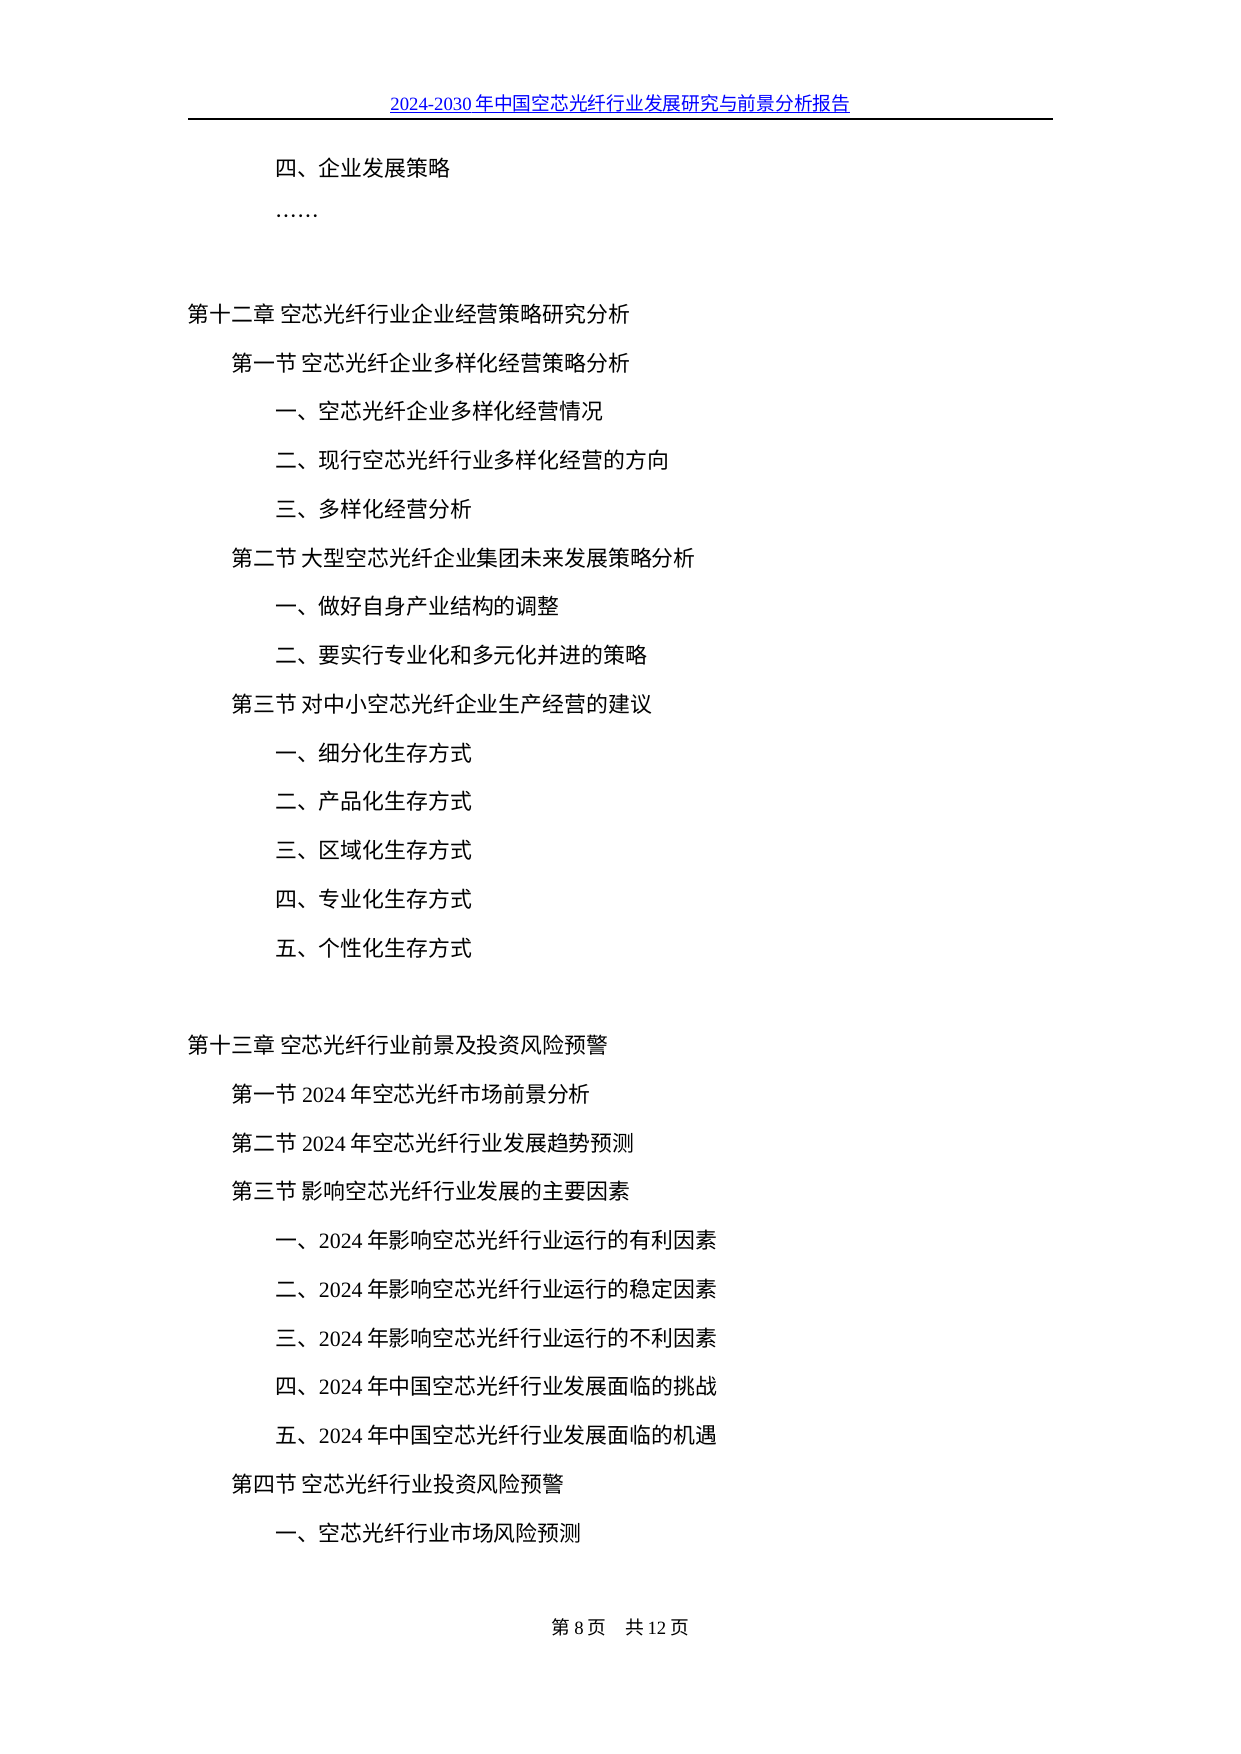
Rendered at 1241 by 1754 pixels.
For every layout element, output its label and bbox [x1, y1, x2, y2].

text [187, 150, 1053, 1548]
